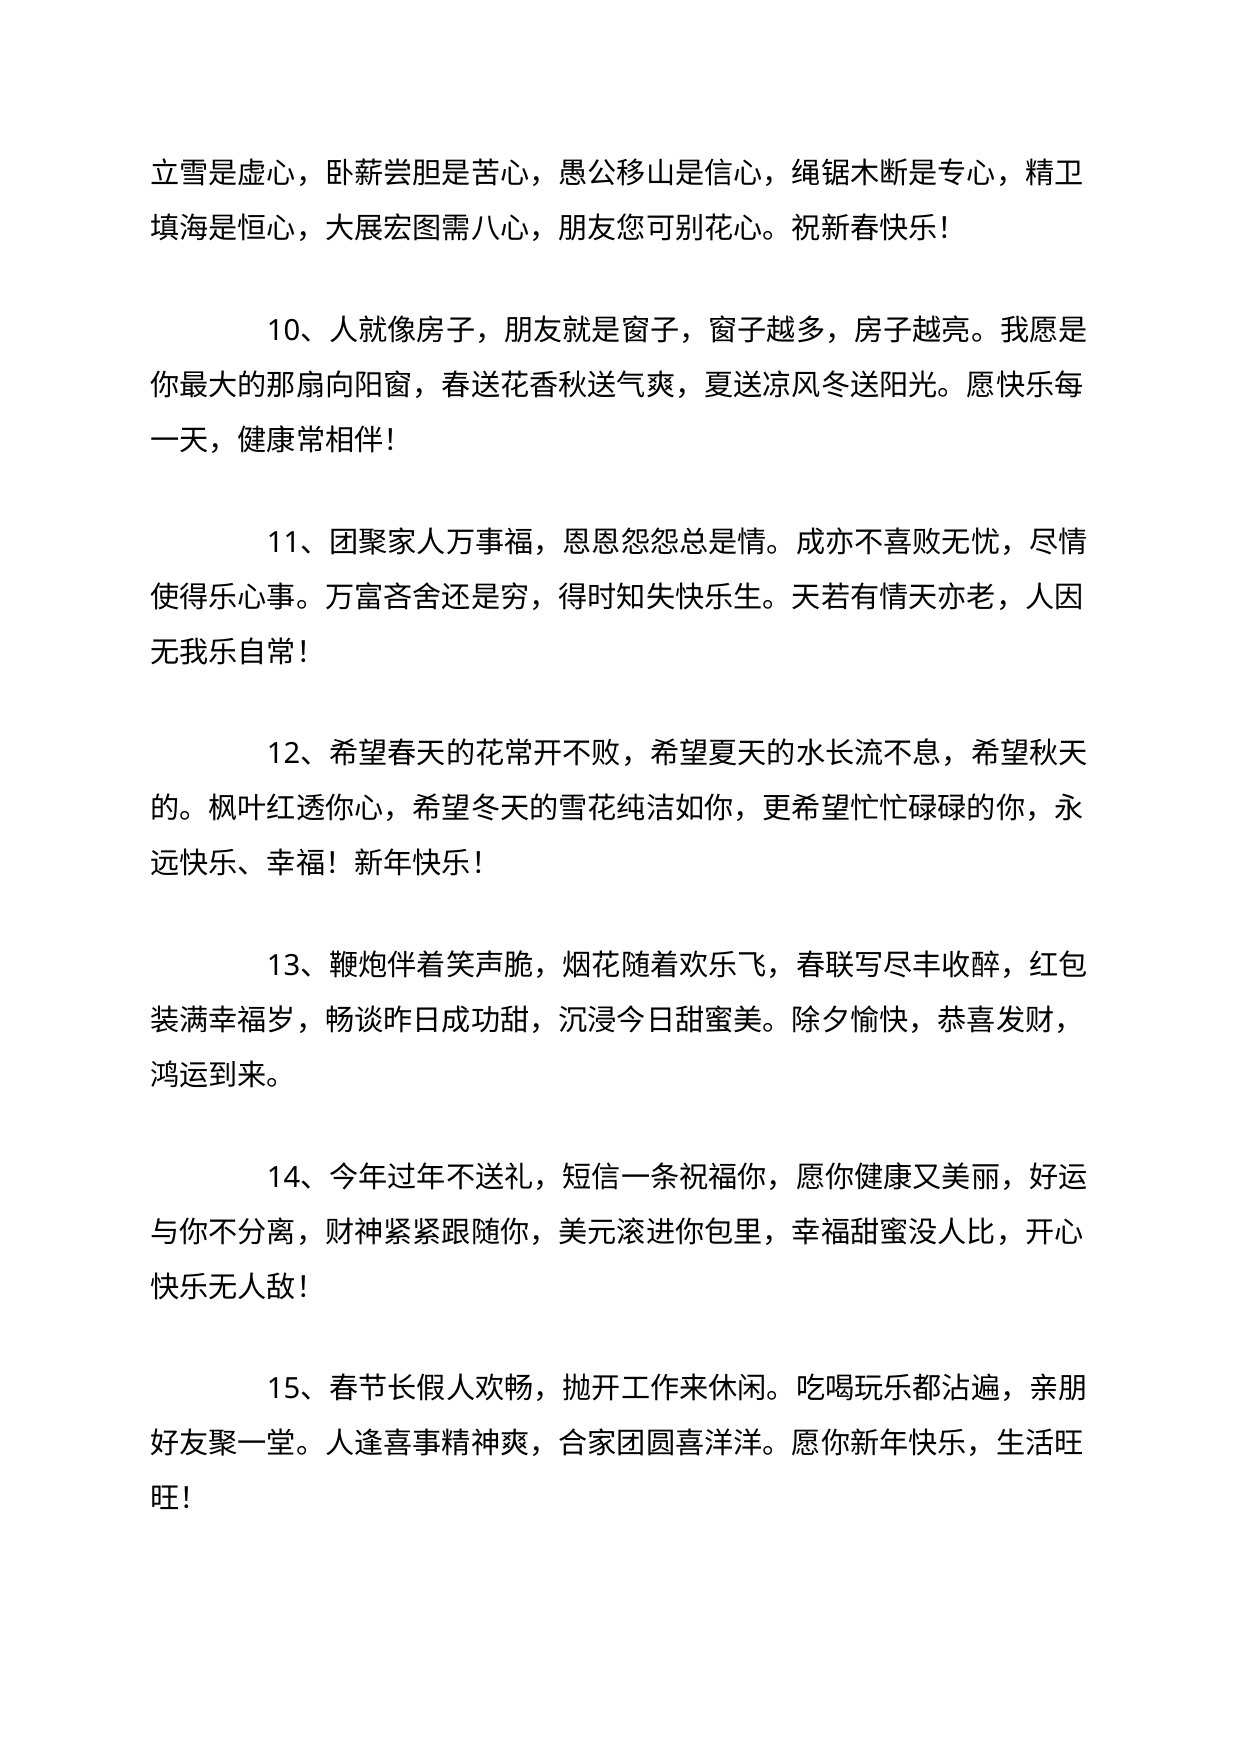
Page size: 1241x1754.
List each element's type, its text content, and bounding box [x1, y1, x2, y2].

text 14、今年过年不送礼，短信一条祝福你，愿你健康又美丽，好运与你不分离，财神紧紧跟随你，美元滚进你包里，幸福甜蜜没人比，开心快乐无人敌！ [150, 1153, 1090, 1306]
text 10、人就像房子，朋友就是窗子，窗子越多，房子越亮。我愿是你最大的那扇向阳窗，春送花香秋送气爽，夏送凉风冬送阳光。愿快乐每一天，健康常相伴！ [150, 307, 1090, 459]
text 12、希望春天的花常开不败，希望夏天的水长流不息，希望秋天的。枫叶红透你心，希望冬天的雪花纯洁如你，更希望忙忙碌碌的你，永远快乐、幸福！新年快乐！ [150, 730, 1090, 882]
text 11、团聚家人万事福，恩恩怨怨总是情。成亦不喜败无忧，尽情使得乐心事。万富吝舍还是穷，得时知失快乐生。天若有情天亦老，人因无我乐自常！ [150, 518, 1090, 671]
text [150, 150, 1090, 247]
text 13、鞭炮伴着笑声脆，烟花随着欢乐飞，春联写尽丰收醉，红包装满幸福岁，畅谈昨日成功甜，沉浸今日甜蜜美。除夕愉快，恭喜发财，鸿运到来。 [150, 942, 1090, 1094]
text 15、春节长假人欢畅，抛开工作来休闲。吃喝玩乐都沾遍，亲朋好友聚一堂。人逢喜事精神爽，合家团圆喜洋洋。愿你新年快乐，生活旺旺！ [150, 1365, 1090, 1517]
